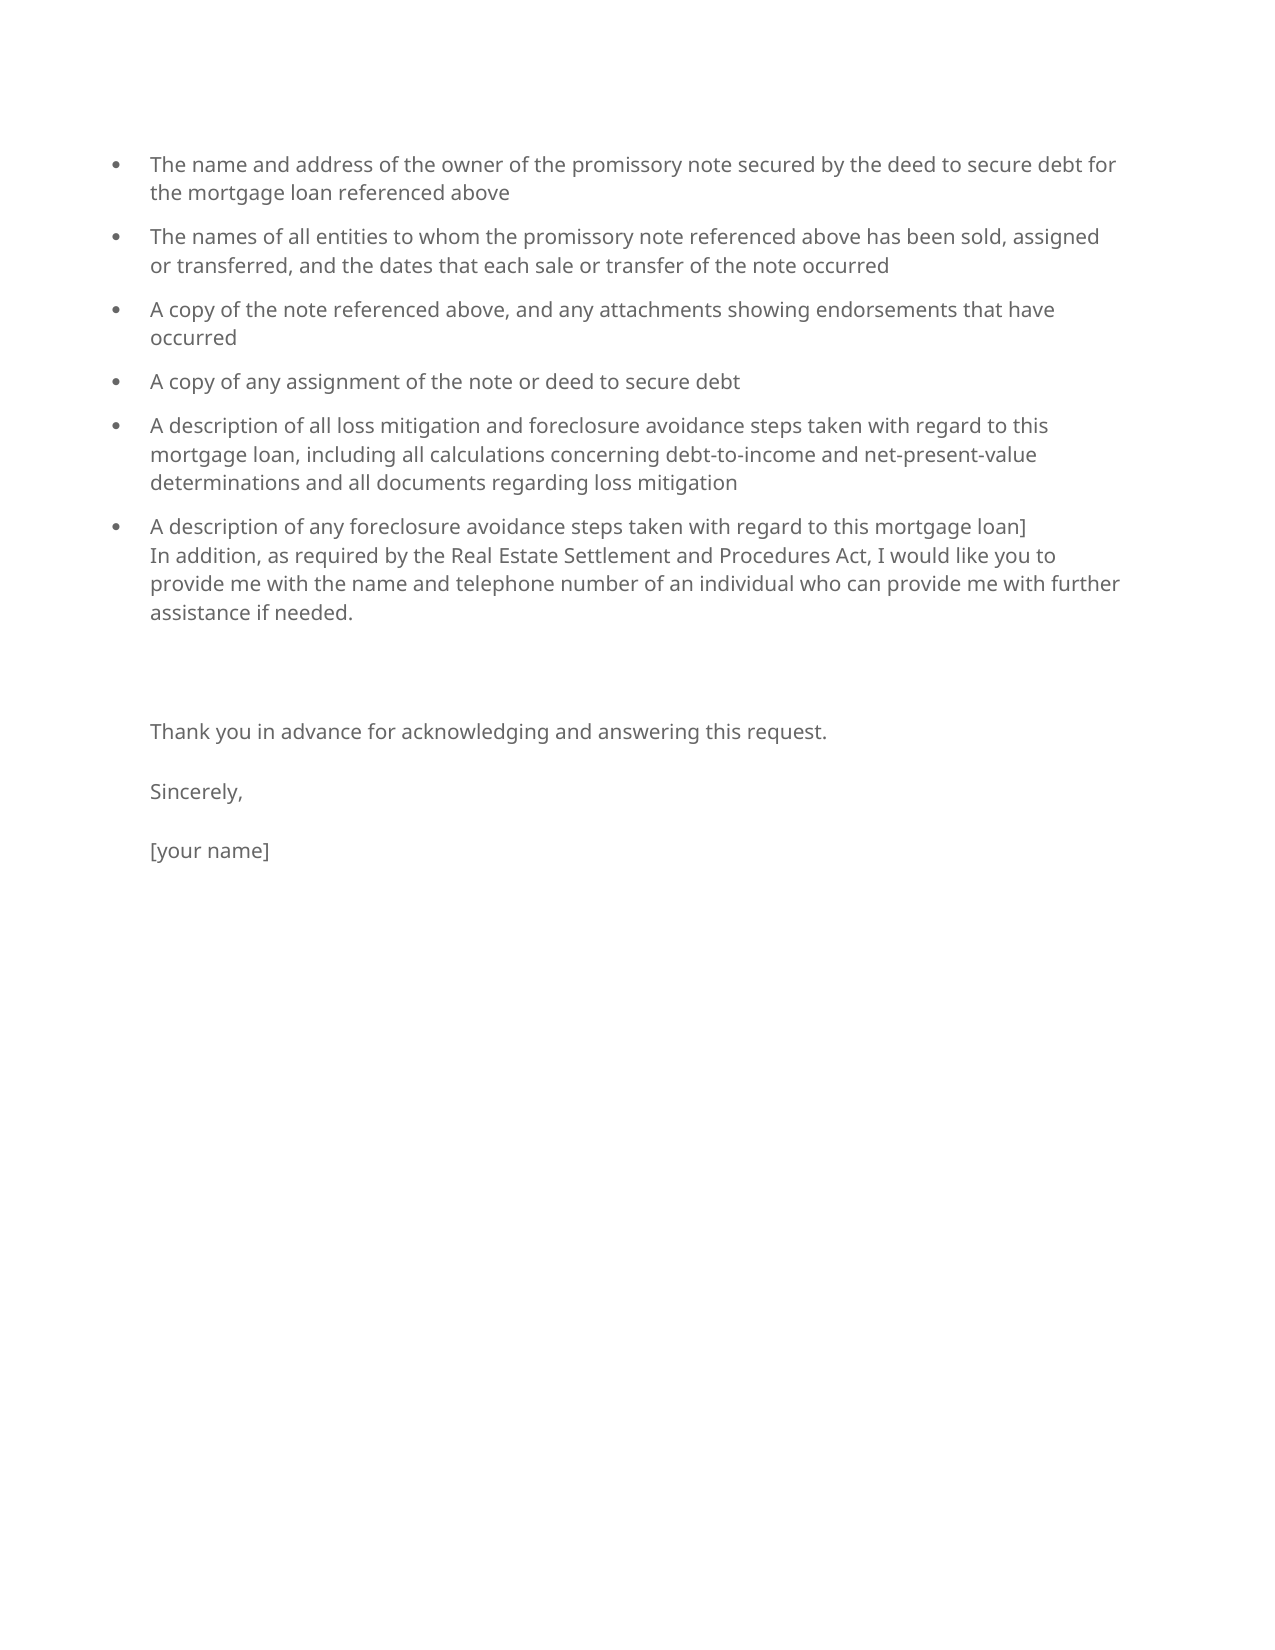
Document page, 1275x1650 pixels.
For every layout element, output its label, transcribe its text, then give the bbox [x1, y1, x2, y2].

text In addition, as required by the Real Estate Settlement and Procedures Act, I would like you to provide me with the name and telephone number of an individual who can provide me with further assistance if needed. [150, 541, 1125, 626]
list The names of all entities to whom the promissory note referenced above has been sold, assigned or transferred, and the dates that each sale or transfer of the note occurred [112, 222, 1125, 279]
list The name and address of the owner of the promissory note secured by the deed to secure debt for the mortgage loan referenced above [112, 150, 1125, 207]
text Sincerely, [150, 777, 1125, 805]
list A copy of the note referenced above, and any attachments showing endorsements that have occurred [112, 295, 1125, 352]
text Thank you in advance for acknowledging and answering this request. [150, 717, 1125, 746]
text [your name] [150, 837, 1125, 865]
list A description of any foreclosure avoidance steps taken with regard to this mortgage loan] [112, 512, 1125, 541]
list A description of all loss mitigation and foreclosure avoidance steps taken with regard to this mortgage loan, including all calculations concerning debt-to-income and net-present-value determinations and all documents regarding loss mitigation [112, 412, 1125, 497]
list A copy of any assignment of the note or deed to secure debt [112, 367, 1125, 396]
